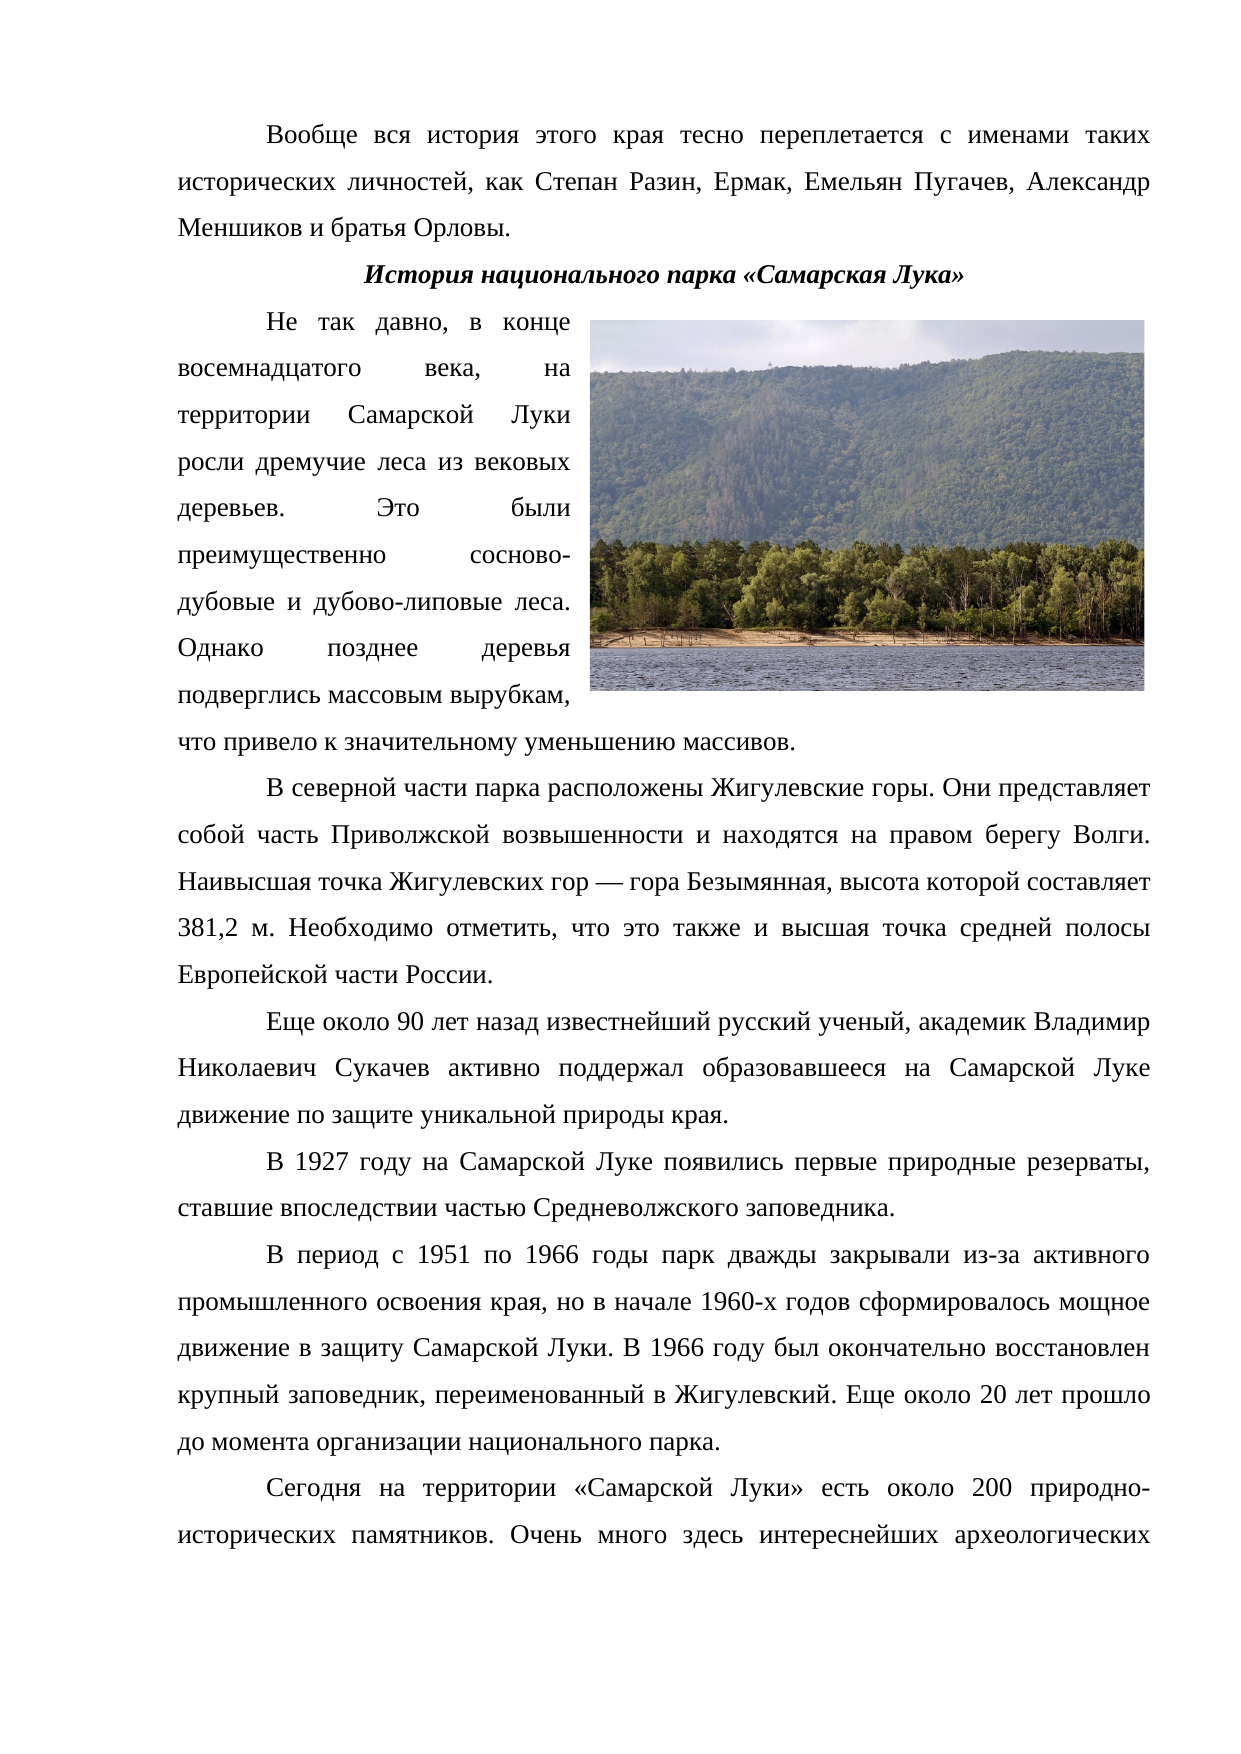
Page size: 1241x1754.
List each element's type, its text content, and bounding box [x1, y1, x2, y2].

text Вообще вся история этого края тесно переплетается с именами таких исторических личностей, как Степан Разин, Ермак, Емельян Пугачев, Александр Меншиков и братья Орловы. [177, 118, 1152, 243]
text В период с 1951 по 1966 годы парк дважды закрывали из-за активного промышленного освоения края, но в начале 1960-х годов сформировалось мощное движение в защиту Самарской Луки. В 1966 году был окончательно восстановлен крупный заповедник, переименованный в Жигулевский. Еще около 20 лет прошло до момента организации национального парка. [177, 1238, 1152, 1456]
text В 1927 году на Самарской Луке появились первые природные резерваты, ставшие впоследствии частью Средневолжского заповедника. [177, 1145, 1152, 1223]
text В северной части парка расположены Жигулевские горы. Они представляет собой часть Приволжской возвышенности и находятся на правом берегу Волги. Наивысшая точка Жигулевских гор — гора Безымянная, высота которой составляет . Необходимо отметить, что это также и высшая точка средней полосы Европейской части России. [177, 771, 1152, 989]
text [177, 1471, 1152, 1549]
text Еще около 90 лет назад известнейший русский ученый, академик Владимир Николаевич Сукачев активно поддержал образовавшееся на Самарской Луке движение по защите уникальной природы края. [177, 1005, 1152, 1129]
text История национального парка «Самарская Лука» [177, 258, 1152, 289]
picture [588, 320, 1144, 689]
